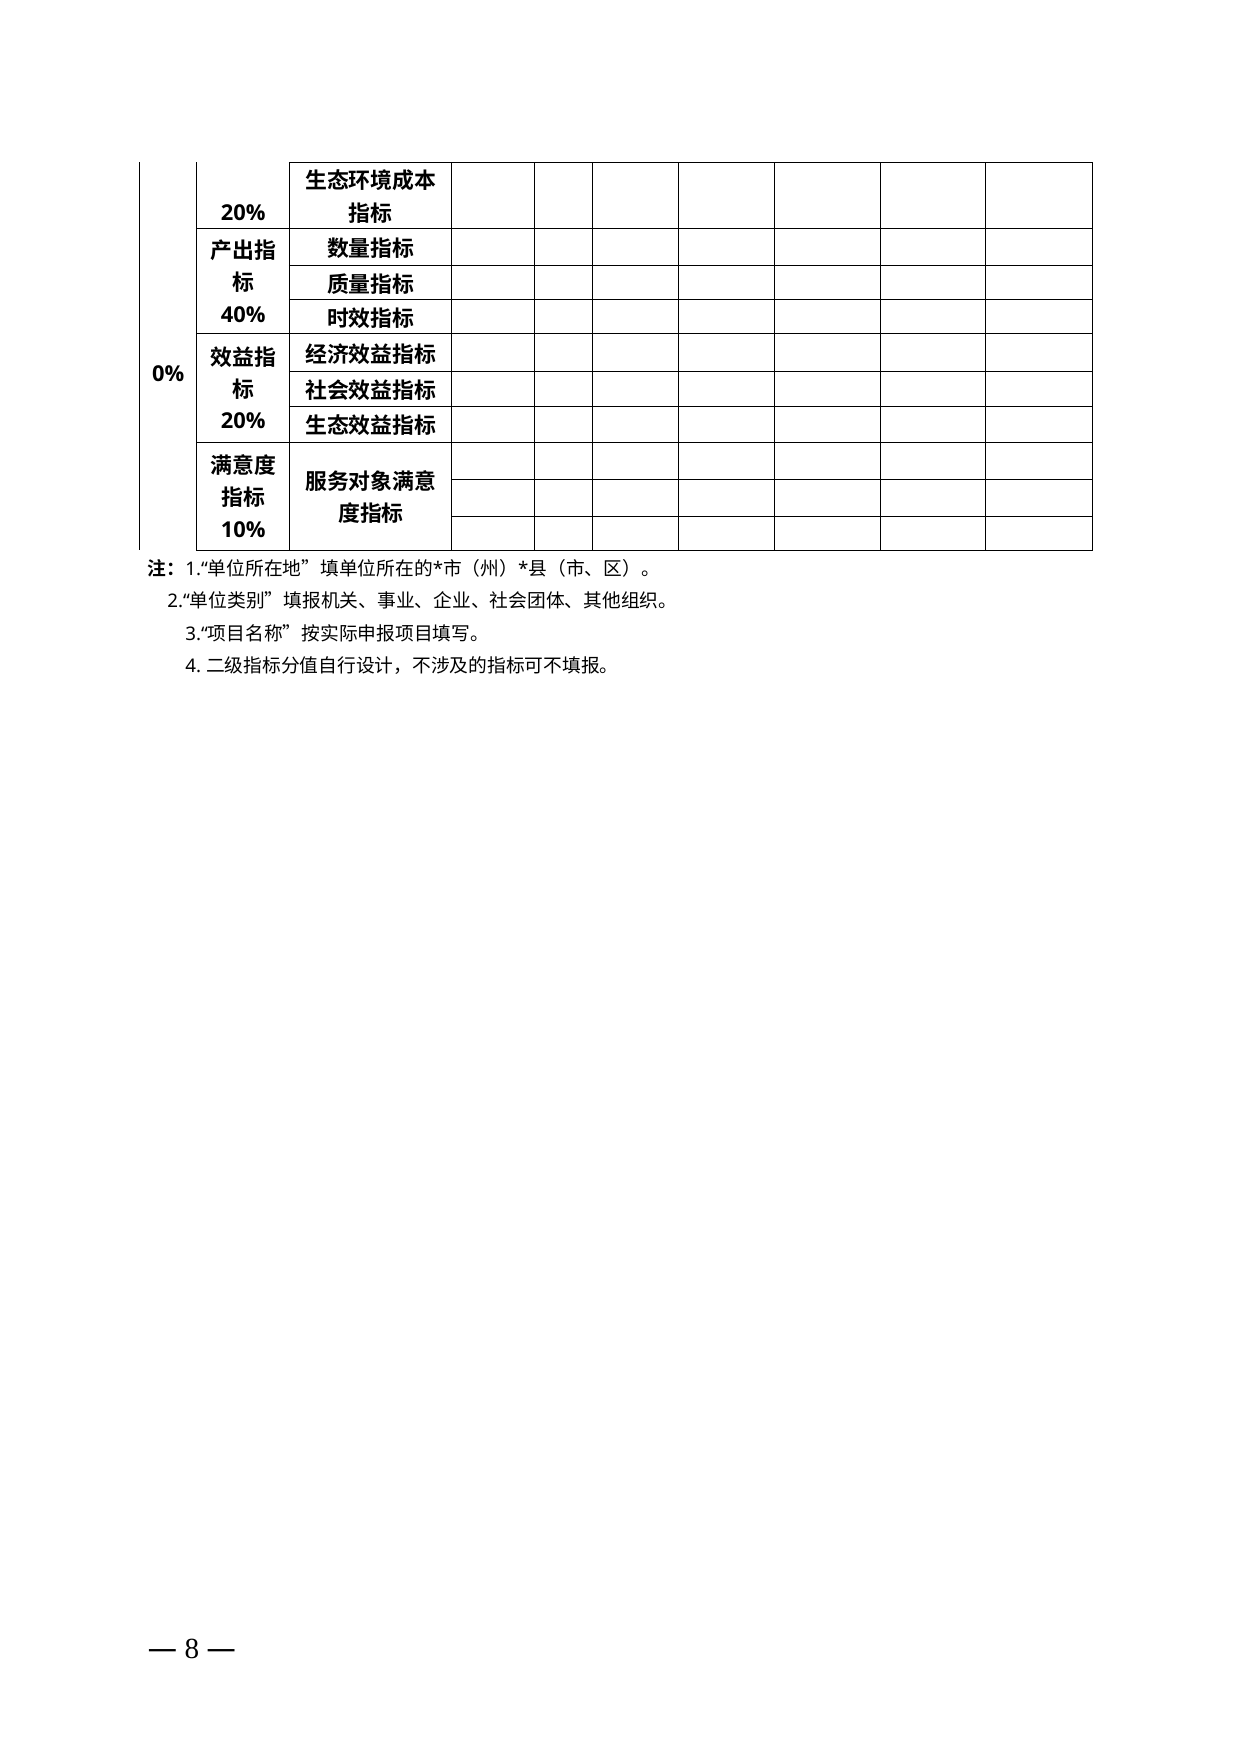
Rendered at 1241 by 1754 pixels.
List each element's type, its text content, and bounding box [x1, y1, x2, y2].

table_cell 满意度指标10% [197, 443, 289, 549]
table_cell [535, 229, 592, 265]
table_cell [881, 407, 985, 442]
table_cell [881, 163, 985, 228]
table_cell [535, 407, 592, 442]
table_cell [881, 300, 985, 333]
table_cell [986, 266, 1092, 299]
table_cell [679, 443, 774, 479]
table_cell [593, 517, 678, 549]
table_cell [679, 517, 774, 549]
table_cell 数量指标 [290, 229, 451, 265]
table_cell [986, 372, 1092, 406]
table_cell [535, 334, 592, 371]
table_cell [593, 480, 678, 516]
table_cell [986, 163, 1092, 228]
table_cell 质量指标 [290, 266, 451, 299]
table_cell [881, 266, 985, 299]
table_cell [986, 300, 1092, 333]
table_cell [535, 443, 592, 479]
table_cell [679, 372, 774, 406]
table_cell 效益指标20% [197, 334, 289, 442]
table_cell [679, 407, 774, 442]
table_cell [679, 300, 774, 333]
table_cell [593, 300, 678, 333]
text 3.“项目名称”按实际申报项目填写。 [148, 616, 1093, 648]
table_cell [452, 334, 534, 371]
table_cell [775, 334, 880, 371]
table_cell [679, 266, 774, 299]
table_cell 时效指标 [290, 300, 451, 333]
table_cell [775, 480, 880, 516]
table_cell [986, 229, 1092, 265]
table_cell [593, 266, 678, 299]
table_cell [775, 517, 880, 549]
table_cell [679, 229, 774, 265]
table_cell [986, 334, 1092, 371]
table_cell [986, 517, 1092, 549]
table_cell [452, 480, 534, 516]
table_cell [452, 300, 534, 333]
table_cell [775, 407, 880, 442]
table_cell [535, 300, 592, 333]
table_cell [775, 163, 880, 228]
table_cell [535, 163, 592, 228]
table_cell [535, 480, 592, 516]
text 4. 二级指标分值自行设计，不涉及的指标可不填报。 [148, 648, 1093, 681]
table_cell [452, 407, 534, 442]
table_cell [881, 480, 985, 516]
table_cell [679, 480, 774, 516]
table_cell [986, 407, 1092, 442]
table_cell [881, 334, 985, 371]
table_cell [593, 443, 678, 479]
table_cell [679, 163, 774, 228]
table_cell 产出指 标40% [197, 229, 289, 333]
table_cell [593, 229, 678, 265]
table_cell [535, 266, 592, 299]
table_cell [986, 443, 1092, 479]
table_cell [775, 372, 880, 406]
table_cell [775, 443, 880, 479]
table_cell [881, 443, 985, 479]
table_cell [452, 443, 534, 479]
table_cell [593, 372, 678, 406]
table_cell [775, 229, 880, 265]
table_cell 社会效益指标 [290, 372, 451, 406]
table_cell 经济效益指标 [290, 334, 451, 371]
table_cell 服务对象满意度指标 [290, 443, 451, 549]
text 2.“单位类别”填报机关、事业、企业、社会团体、其他组织。 [148, 583, 1093, 616]
table_cell [452, 266, 534, 299]
table_cell [775, 300, 880, 333]
table_cell [881, 517, 985, 549]
table_cell [593, 163, 678, 228]
table_cell [775, 266, 880, 299]
table_cell [986, 480, 1092, 516]
table_cell 生态效益指标 [290, 407, 451, 442]
table_cell 生态环境成本指标 [290, 163, 451, 228]
table_cell [593, 407, 678, 442]
table_cell [452, 517, 534, 549]
table_cell [881, 372, 985, 406]
text 注：1.“单位所在地”填单位所在的*市（州）*县（市、区）。 [148, 551, 1093, 583]
table_cell [452, 372, 534, 406]
table_cell [535, 517, 592, 549]
table_cell [593, 334, 678, 371]
table_cell [452, 229, 534, 265]
table_cell [881, 229, 985, 265]
table_cell [679, 334, 774, 371]
table_cell [535, 372, 592, 406]
table_cell [452, 163, 534, 228]
